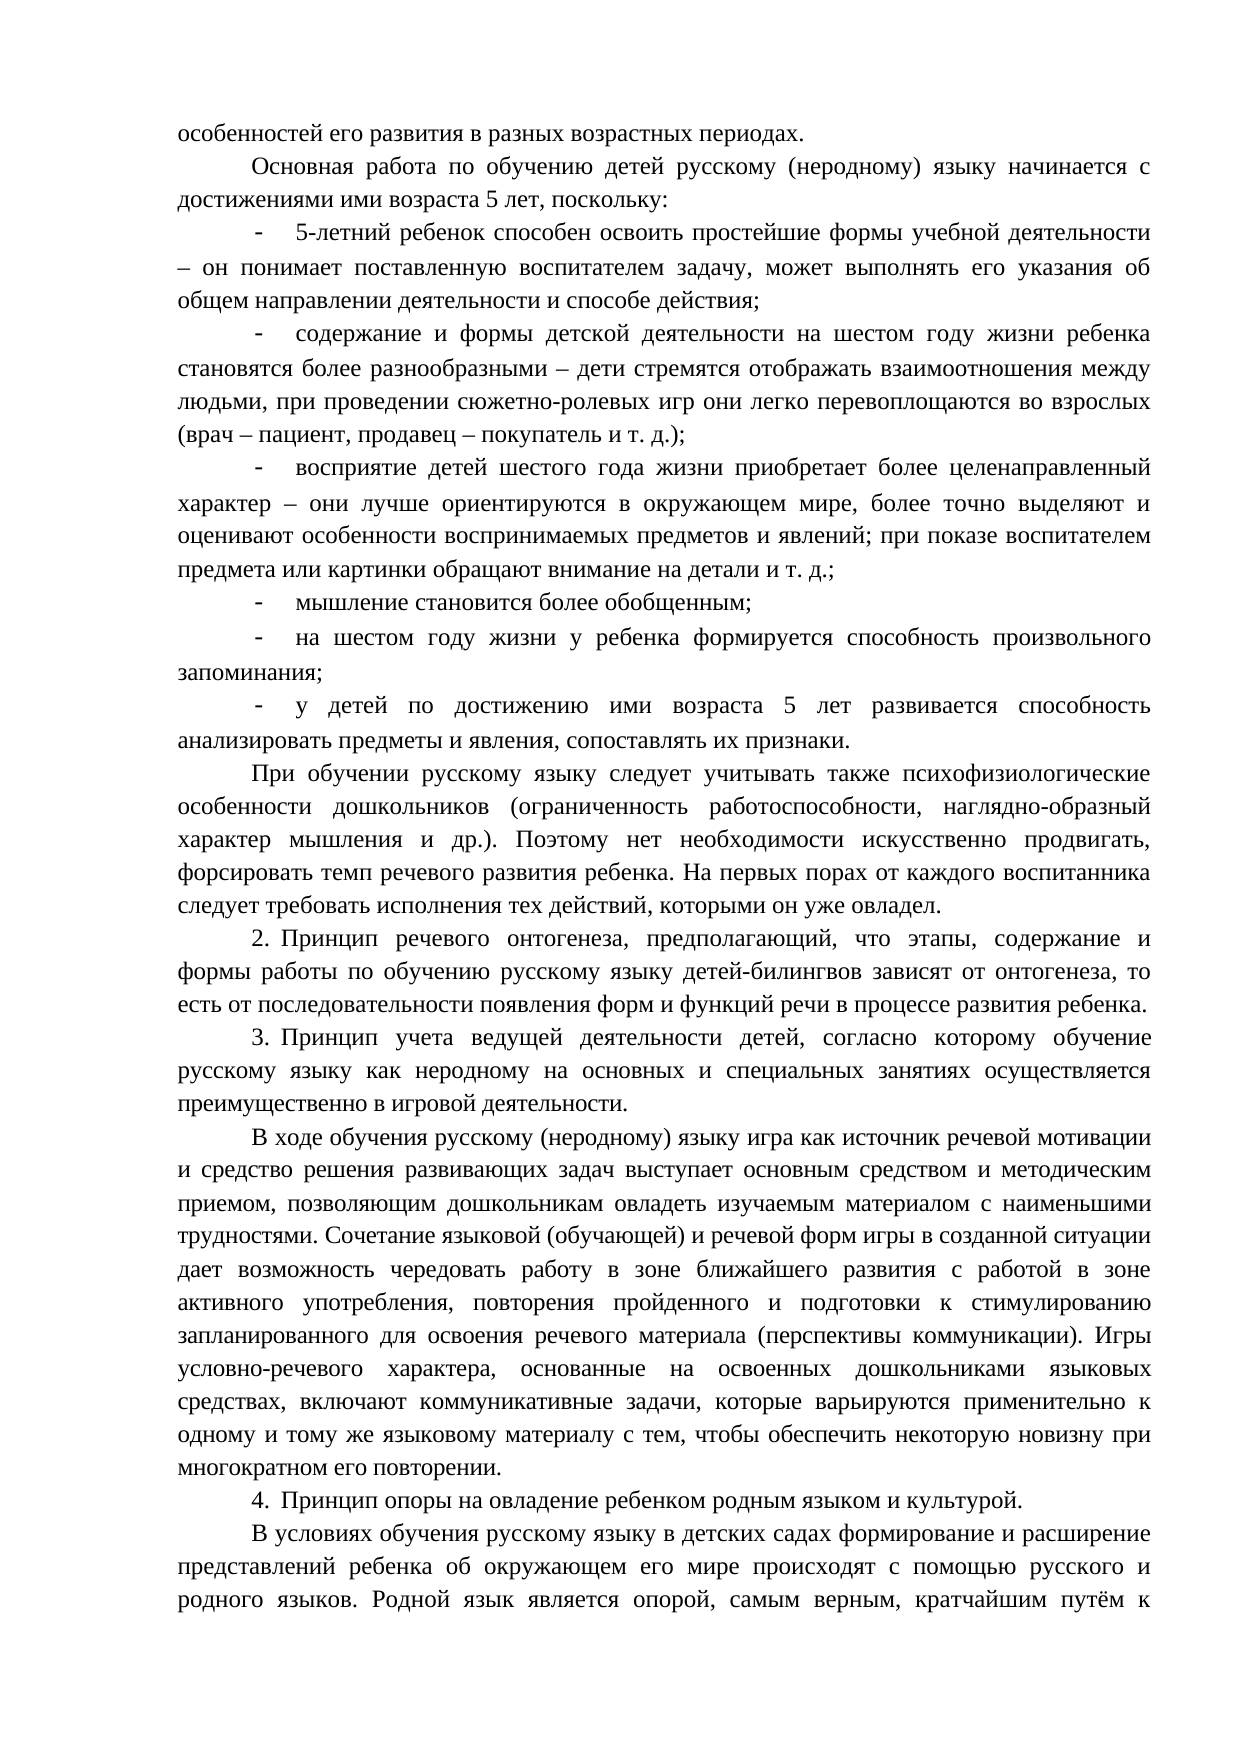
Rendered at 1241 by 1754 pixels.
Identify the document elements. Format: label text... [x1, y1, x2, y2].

text При обучении русскому языку следует учитывать также психофизиологические особенности дошкольников (ограниченность работоспособности, наглядно-образный характер мышления и др.). Поэтому нет необходимости искусственно продвигать, форсировать темп речевого развития ребенка. На первых порах от каждого воспитанника следует требовать исполнения тех действий, которыми он уже овладел. [177, 758, 1152, 919]
list у детей по достижению ими возраста 5 лет развивается способность анализировать предметы и явления, сопоставлять их признаки. [177, 690, 1152, 754]
list восприятие детей шестого года жизни приобретает более целенаправленный характер – они лучше ориентируются в окружающем мире, более точно выделяют и оценивают особенности воспринимаемых предметов и явлений; при показе воспитателем предмета или картинки обращают внимание на детали и т. д.; [177, 452, 1152, 582]
list Принцип учета ведущей деятельности детей, согласно которому обучение русскому языку как неродному на основных и специальных занятиях осуществляется преимущественно в игровой деятельности. [177, 1022, 1152, 1117]
list Принцип опоры на овладение ребенком родным языком и культурой. [177, 1485, 1152, 1513]
list мышление становится более обобщенным; [177, 587, 1152, 617]
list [177, 118, 1152, 147]
list на шестом году жизни у ребенка формируется способность произвольного запоминания; [177, 622, 1152, 686]
text Основная работа по обучению детей русскому (неродному) языку начинается с достижениями ими возраста 5 лет, поскольку: [177, 151, 1152, 213]
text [177, 1518, 1152, 1613]
list 5-летний ребенок способен освоить простейшие формы учебной деятельности – он понимает поставленную воспитателем задачу, может выполнять его указания об общем направлении деятельности и способе действия; [177, 217, 1152, 314]
list содержание и формы детской деятельности на шестом году жизни ребенка становятся более разнообразными – дети стремятся отображать взаимоотношения между людьми, при проведении сюжетно-ролевых игр они легко перевоплощаются во взрослых (врач – пациент, продавец – покупатель и т. д.); [177, 318, 1152, 448]
text В ходе обучения русскому (неродному) языку игра как источник речевой мотивации и средство решения развивающих задач выступает основным средством и методическим приемом, позволяющим дошкольникам овладеть изучаемым материалом с наименьшими трудностями. Сочетание языковой (обучающей) и речевой форм игры в созданной ситуации дает возможность чередовать работу в зоне ближайшего развития с работой в зоне активного употребления, повторения пройденного и подготовки к стимулированию запланированного для освоения речевого материала (перспективы коммуникации). Игры условно-речевого характера, основанные на освоенных дошкольниками языковых средствах, включают коммуникативные задачи, которые варьируются применительно к одному и тому же языковому материалу с тем, чтобы обеспечить некоторую новизну при многократном его повторении. [177, 1122, 1152, 1481]
list Принцип речевого онтогенеза, предполагающий, что этапы, содержание и формы работы по обучению русскому языку детей-билингвов зависят от онтогенеза, то есть от последовательности появления форм и функций речи в процессе развития ребенка. [177, 923, 1152, 1018]
